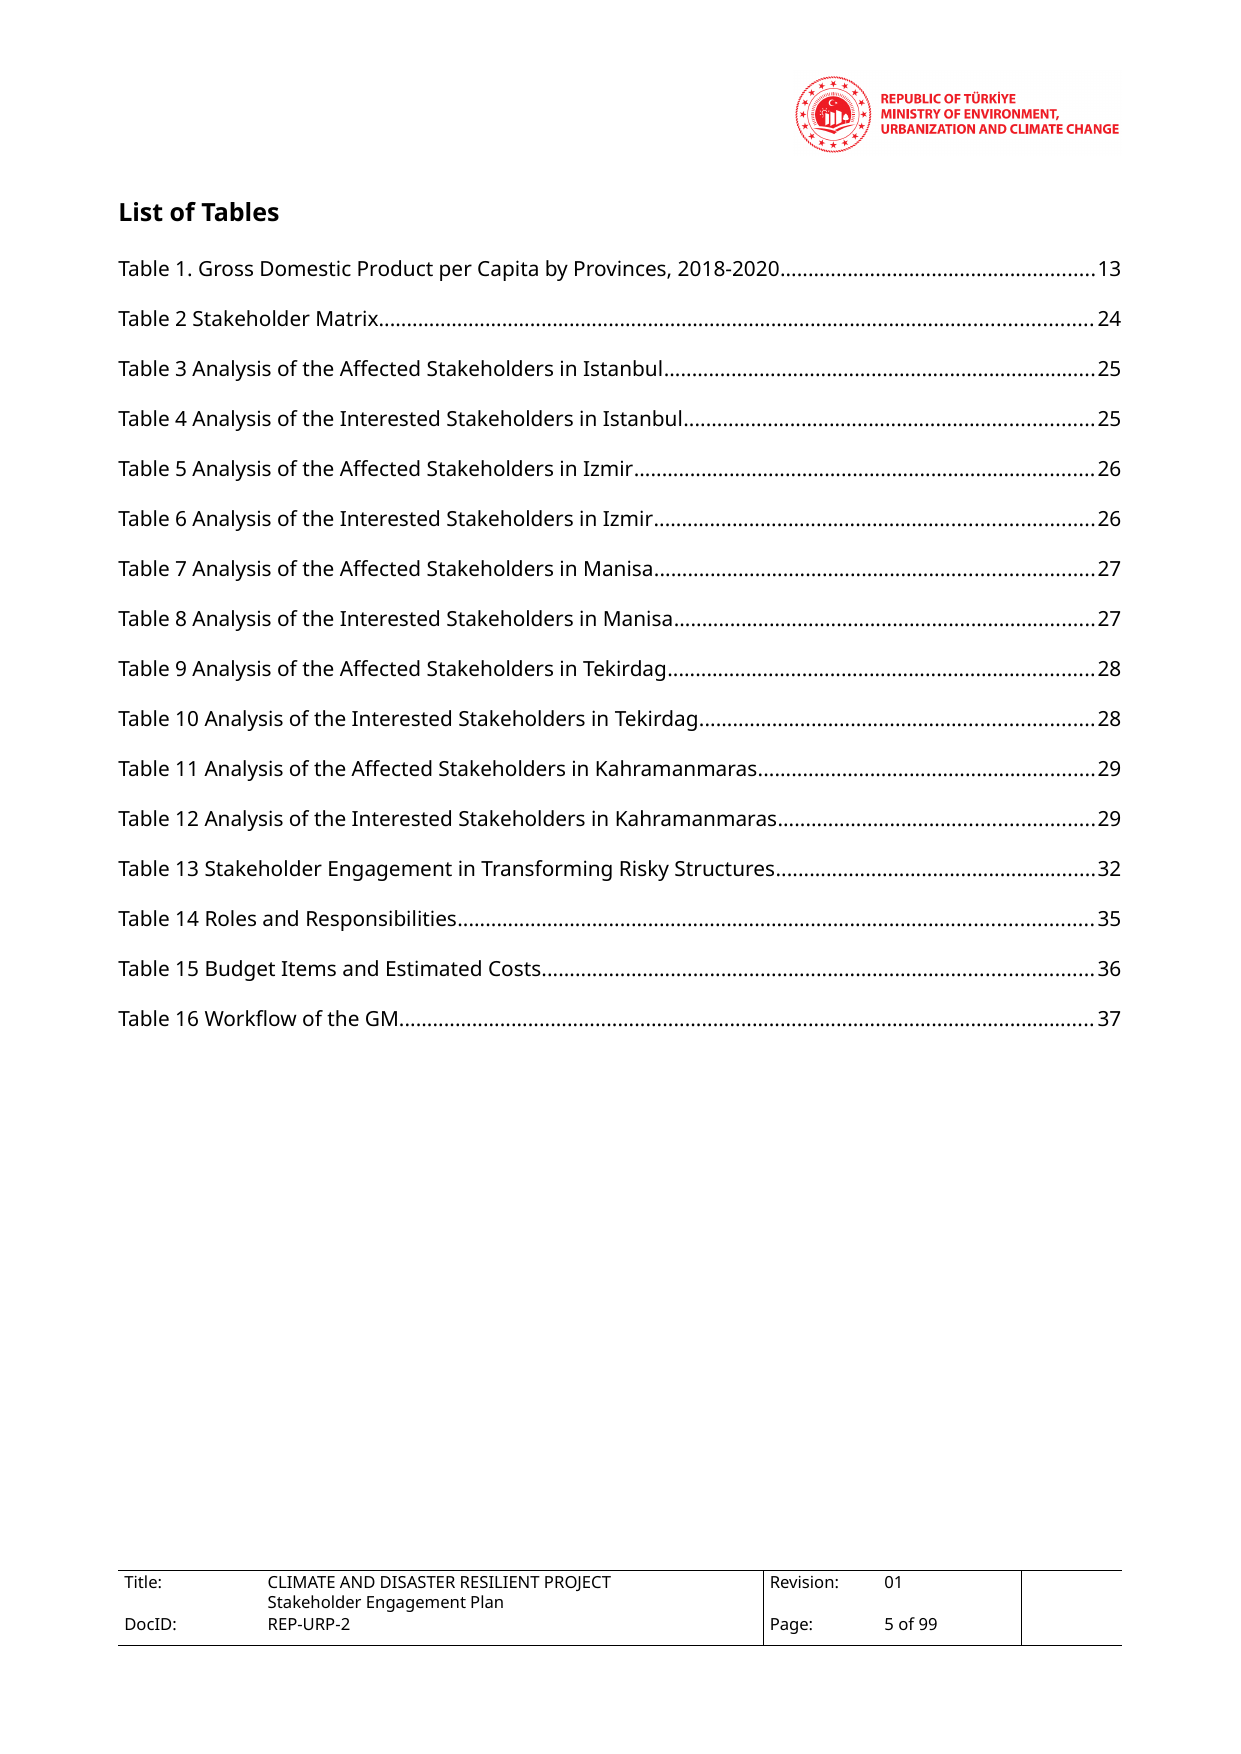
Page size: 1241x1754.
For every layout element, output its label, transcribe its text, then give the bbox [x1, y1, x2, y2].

text Table 9 Analysis of the Affected Stakeholders in Tekirdag 28 [118, 654, 1122, 682]
text Table 11 Analysis of the Affected Stakeholders in Kahramanmaras 29 [118, 754, 1122, 782]
text Table 8 Analysis of the Interested Stakeholders in Manisa 27 [118, 604, 1122, 632]
text Table 16 Workflow of the GM 37 [118, 1004, 1122, 1032]
text Table 5 Analysis of the Affected Stakeholders in Izmir 26 [118, 454, 1122, 482]
text Table 4 Analysis of the Interested Stakeholders in Istanbul 25 [118, 404, 1122, 432]
text Table 3 Analysis of the Affected Stakeholders in Istanbul 25 [118, 354, 1122, 382]
title List of Tables [118, 181, 1122, 229]
picture [792, 70, 1123, 156]
text Table 14 Roles and Responsibilities 35 [118, 904, 1122, 932]
text Table 13 Stakeholder Engagement in Transforming Risky Structures 32 [118, 854, 1122, 882]
text Table 6 Analysis of the Interested Stakeholders in Izmir 26 [118, 504, 1122, 532]
text Table 7 Analysis of the Affected Stakeholders in Manisa 27 [118, 554, 1122, 582]
text Table 10 Analysis of the Interested Stakeholders in Tekirdag 28 [118, 704, 1122, 732]
text Table 15 Budget Items and Estimated Costs 36 [118, 954, 1122, 982]
text Table 12 Analysis of the Interested Stakeholders in Kahramanmaras 29 [118, 804, 1122, 832]
text Table 2 Stakeholder Matrix 24 [118, 304, 1122, 332]
text Table 1. Gross Domestic Product per Capita by Provinces, 2018-2020 13 [118, 254, 1122, 282]
